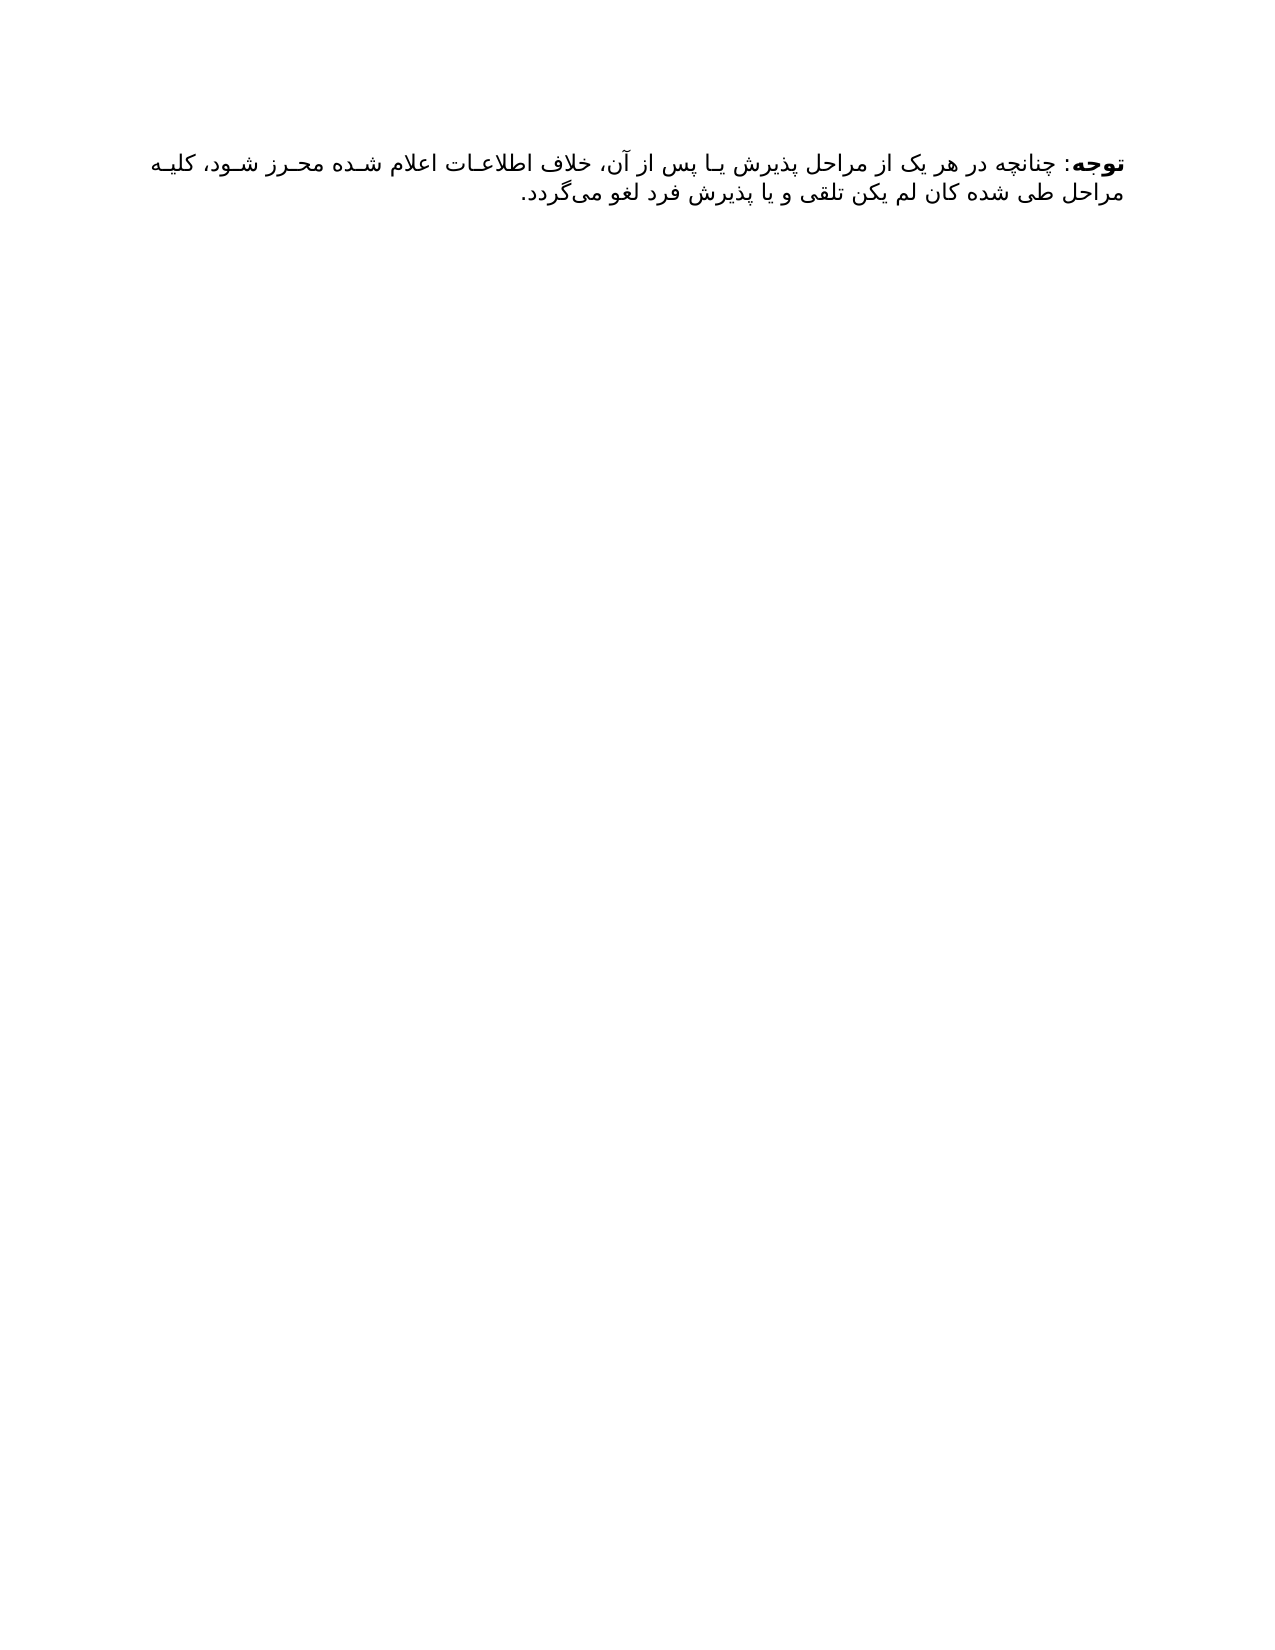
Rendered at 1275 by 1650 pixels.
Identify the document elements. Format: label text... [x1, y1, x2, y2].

text توجه: چنانچه در هر یک از مراحل پذیرش یا پس از آن، خلاف اطلاعات اعلام شده محرز شود، کليه مراحل طی شده کان لم یکن تلقی و یا پذیرش فرد لغو می‌گردد. [150, 150, 1125, 205]
